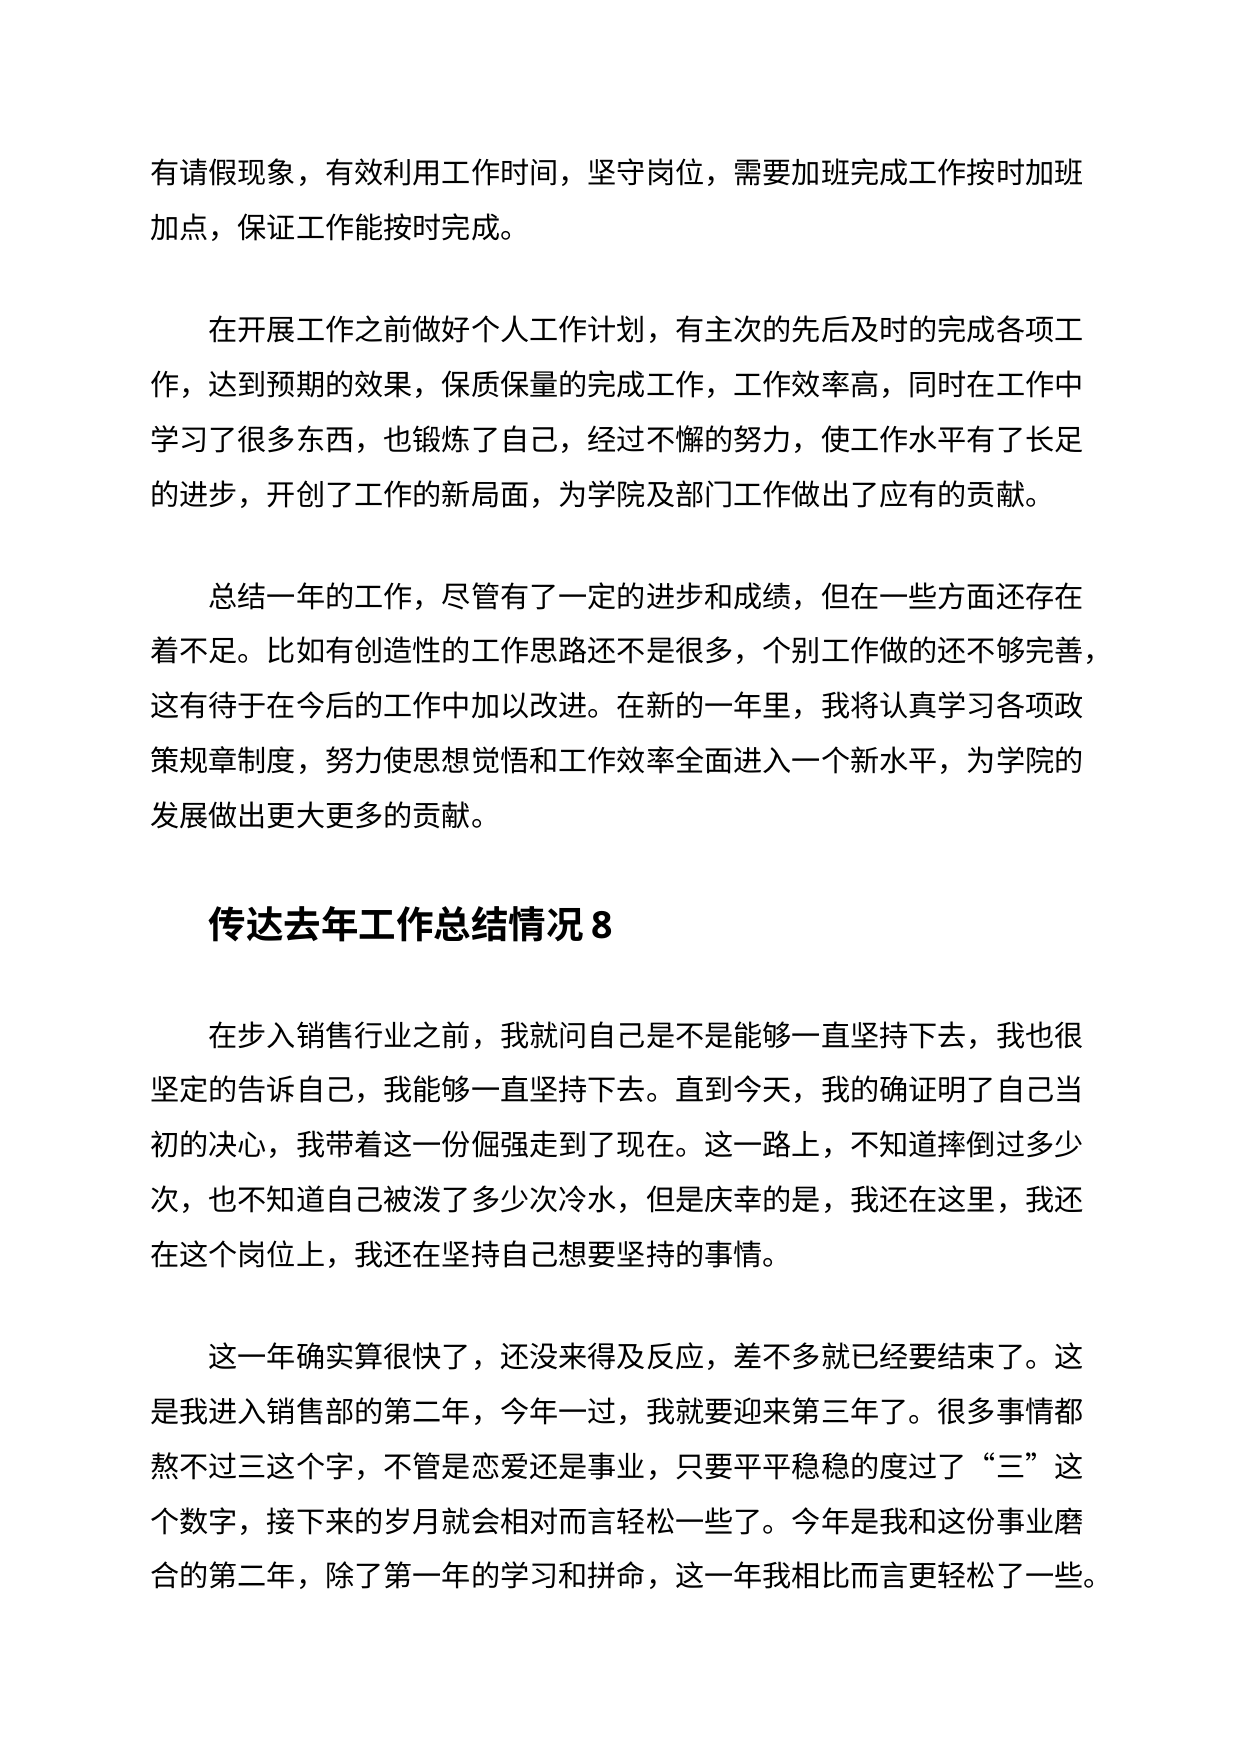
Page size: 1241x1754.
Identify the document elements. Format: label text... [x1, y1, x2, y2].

text 传达去年工作总结情况8 [150, 894, 1090, 949]
text 总结一年的工作，尽管有了一定的进步和成绩，但在一些方面还存在着不足。比如有创造性的工作思路还不是很多，个别工作做的还不够完善，这有待于在今后的工作中加以改进。在新的一年里，我将认真学习各项政策规章制度，努力使思想觉悟和工作效率全面进入一个新水平，为学院的发展做出更大更多的贡献。 [150, 573, 1090, 835]
text 在开展工作之前做好个人工作计划，有主次的先后及时的完成各项工作，达到预期的效果，保质保量的完成工作，工作效率高，同时在工作中学习了很多东西，也锻炼了自己，经过不懈的努力，使工作水平有了长足的进步，开创了工作的新局面，为学院及部门工作做出了应有的贡献。 [150, 307, 1090, 514]
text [150, 150, 1090, 247]
text 这一年确实算很快了，还没来得及反应，差不多就已经要结束了。这是我进入销售部的第二年，今年一过，我就要迎来第三年了。很多事情都熬不过三这个字，不管是恋爱还是事业，只要平平稳稳的度过了“三”这个数字，接下来的岁月就会相对而言轻松一些了。今年是我和这份事业磨合的第二年，除了第一年的学习和拼命，这一年我相比而言更轻松了一些。 [150, 1333, 1090, 1595]
text 在步入销售行业之前，我就问自己是不是能够一直坚持下去，我也很坚定的告诉自己，我能够一直坚持下去。直到今天，我的确证明了自己当初的决心，我带着这一份倔强走到了现在。这一路上，不知道摔倒过多少次，也不知道自己被泼了多少次冷水，但是庆幸的是，我还在这里，我还在这个岗位上，我还在坚持自己想要坚持的事情。 [150, 1012, 1090, 1274]
